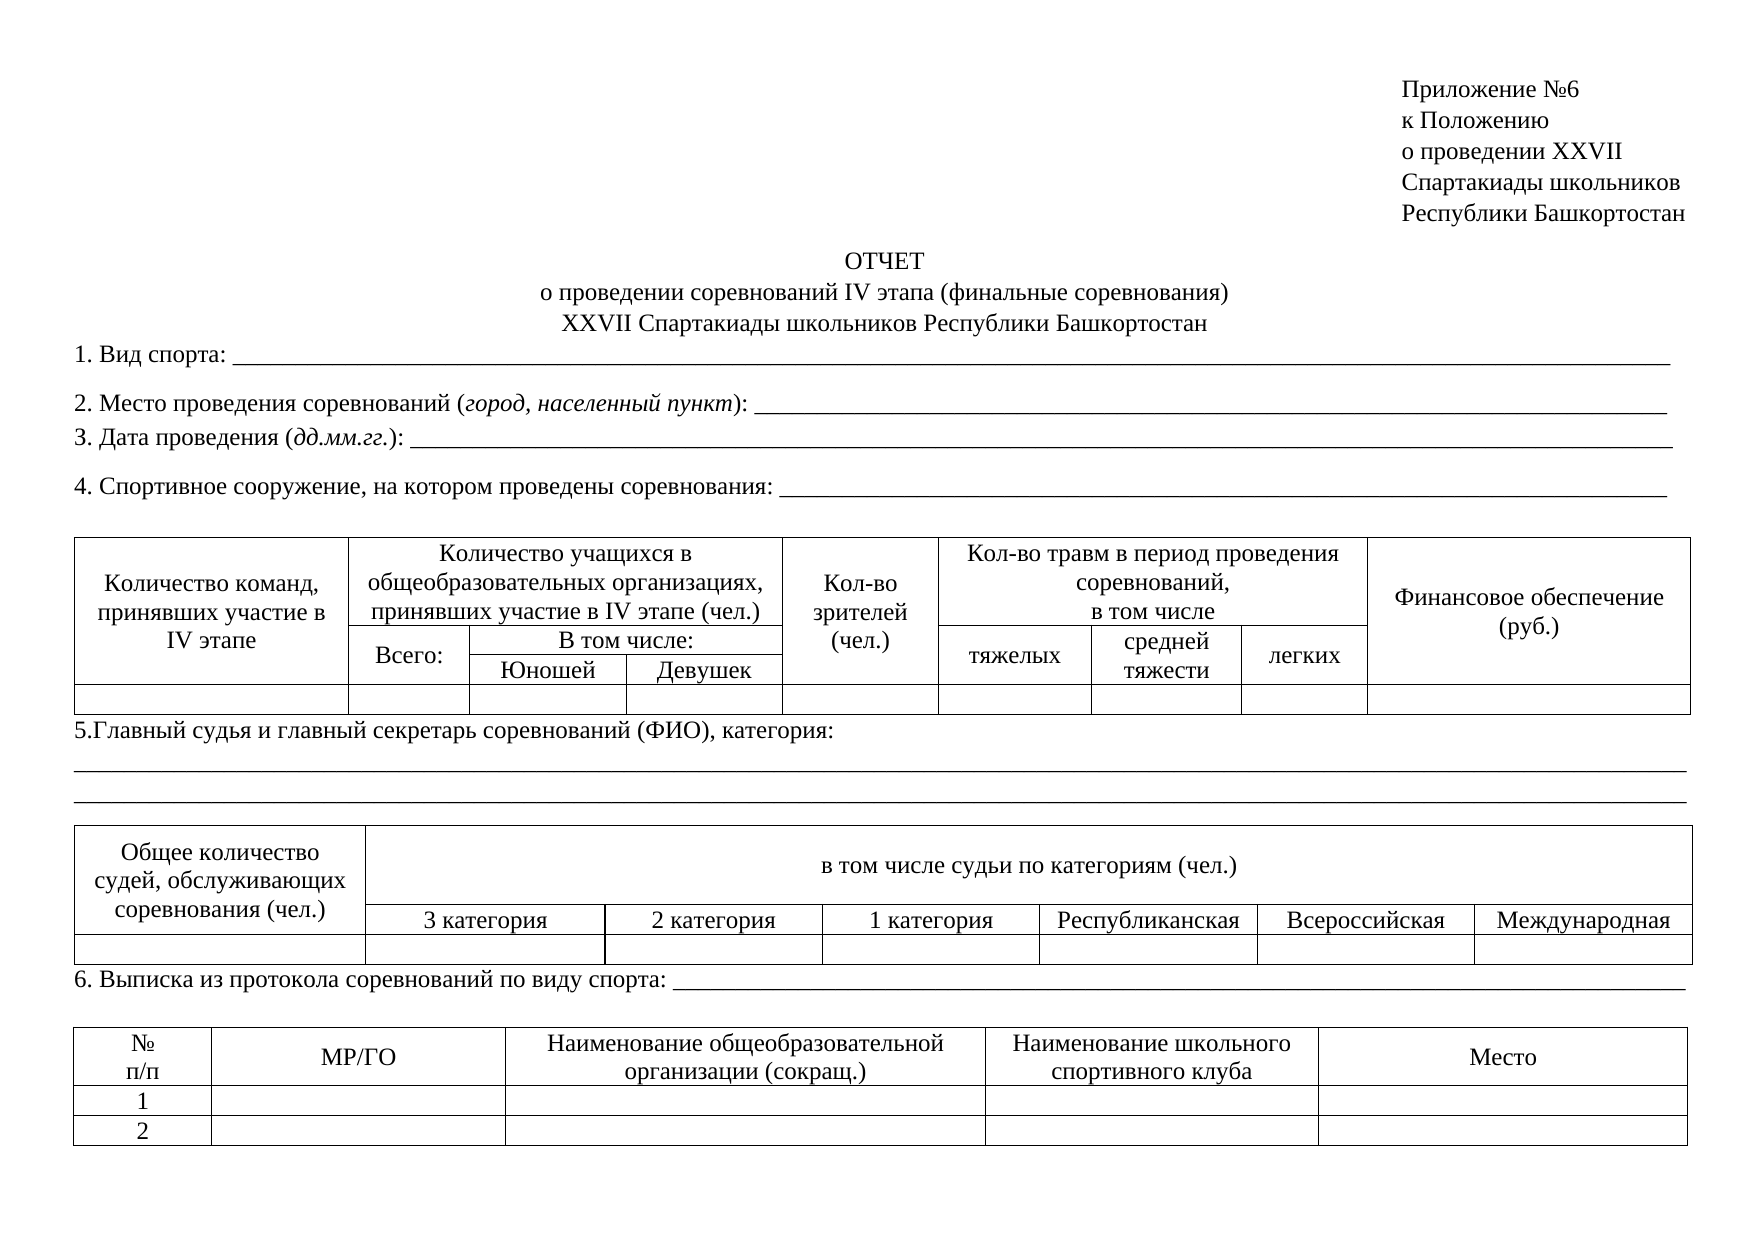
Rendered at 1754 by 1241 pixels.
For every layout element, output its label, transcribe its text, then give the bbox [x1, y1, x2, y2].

table_cell Всероссийская [1258, 905, 1474, 934]
table_cell 2 категория [606, 905, 822, 934]
table_header Общее количество судей, обслуживающих соревнования (чел.) [75, 826, 365, 934]
table_cell [1242, 685, 1367, 714]
table_cell [1475, 935, 1692, 963]
table_header Место [1319, 1028, 1687, 1085]
table_cell [212, 1116, 505, 1145]
table_cell Республиканская [1040, 905, 1257, 934]
table_cell [986, 1116, 1318, 1145]
table_header № п/п [74, 1028, 211, 1085]
table_cell Девушек [627, 655, 782, 684]
table_cell [1258, 935, 1474, 963]
table_cell [366, 935, 604, 963]
text 4. Спортивное сооружение, на котором проведены соревнования: _______________________________________________________________________ [74, 471, 1695, 500]
text ОТЧЕТ [74, 246, 1695, 274]
text Приложение №6 к Положению о проведении XXVII Спартакиады школьников Республики Башкортостан [1401, 74, 1695, 227]
table_cell [1319, 1116, 1687, 1145]
table_cell [823, 935, 1039, 963]
table_cell [1040, 935, 1257, 963]
table_cell [1368, 685, 1690, 714]
table_cell [506, 1116, 985, 1145]
text о проведении соревнований IV этапа (финальные соревнования) [74, 277, 1695, 306]
table_cell средней тяжести [1092, 626, 1241, 684]
table_cell [627, 685, 782, 714]
text XXVII Спартакиады школьников Республики Башкортостан [74, 308, 1695, 337]
table_cell [939, 685, 1091, 714]
table_cell [1092, 685, 1241, 714]
table_header МР/ГО [212, 1028, 505, 1085]
table_cell [986, 1086, 1318, 1115]
table_cell 1 категория [823, 905, 1039, 934]
text 5.Главный судья и главный секретарь соревнований (ФИО), категория: __________________________________________________________________________________________________________________________________________________________________________________________________________________________________________________________________ [74, 715, 1695, 806]
table_cell Международная [1475, 905, 1692, 934]
table_header Кол-во травм в период проведения соревнований, в том числе [939, 538, 1367, 624]
table_cell [606, 935, 822, 963]
text 2. Место проведения соревнований (город, населенный пункт): _________________________________________________________________________ З. Дата проведения (дд.мм.гг.): _____________________________________________________________________________________________________ [74, 388, 1695, 450]
table_cell [75, 685, 348, 714]
table_cell легких [1242, 626, 1367, 684]
table_header в том числе судьи по категориям (чел.) [366, 826, 1692, 904]
table_cell [349, 685, 469, 714]
table_cell [1319, 1086, 1687, 1115]
table_cell [470, 685, 626, 714]
table_cell 2 [74, 1116, 211, 1145]
table_header Кол-во зрителей (чел.) [783, 538, 938, 684]
table_cell тяжелых [939, 626, 1091, 684]
table_cell 3 категория [366, 905, 604, 934]
text 1. Вид спорта: ___________________________________________________________________________________________________________________ [74, 339, 1695, 368]
table_header Количество команд, принявших участие в IV этапе [75, 538, 348, 684]
table_header Наименование школьного спортивного клуба [986, 1028, 1318, 1085]
table_cell [212, 1086, 505, 1115]
table_cell [75, 935, 365, 963]
table_cell Юношей [470, 655, 626, 684]
table_header Количество учащихся в общеобразовательных организациях, принявших участие в IV этапе (чел.) [349, 538, 782, 624]
table_cell 1 [74, 1086, 211, 1115]
table_cell Всего: [349, 626, 469, 684]
table_header Финансовое обеспечение (руб.) [1368, 538, 1690, 684]
table_cell [506, 1086, 985, 1115]
table_header Наименование общеобразовательной организации (сокращ.) [506, 1028, 985, 1085]
table_cell [783, 685, 938, 714]
text 6. Выписка из протокола соревнований по виду спорта: _________________________________________________________________________________ [74, 964, 1695, 993]
table_cell В том числе: [470, 626, 782, 654]
